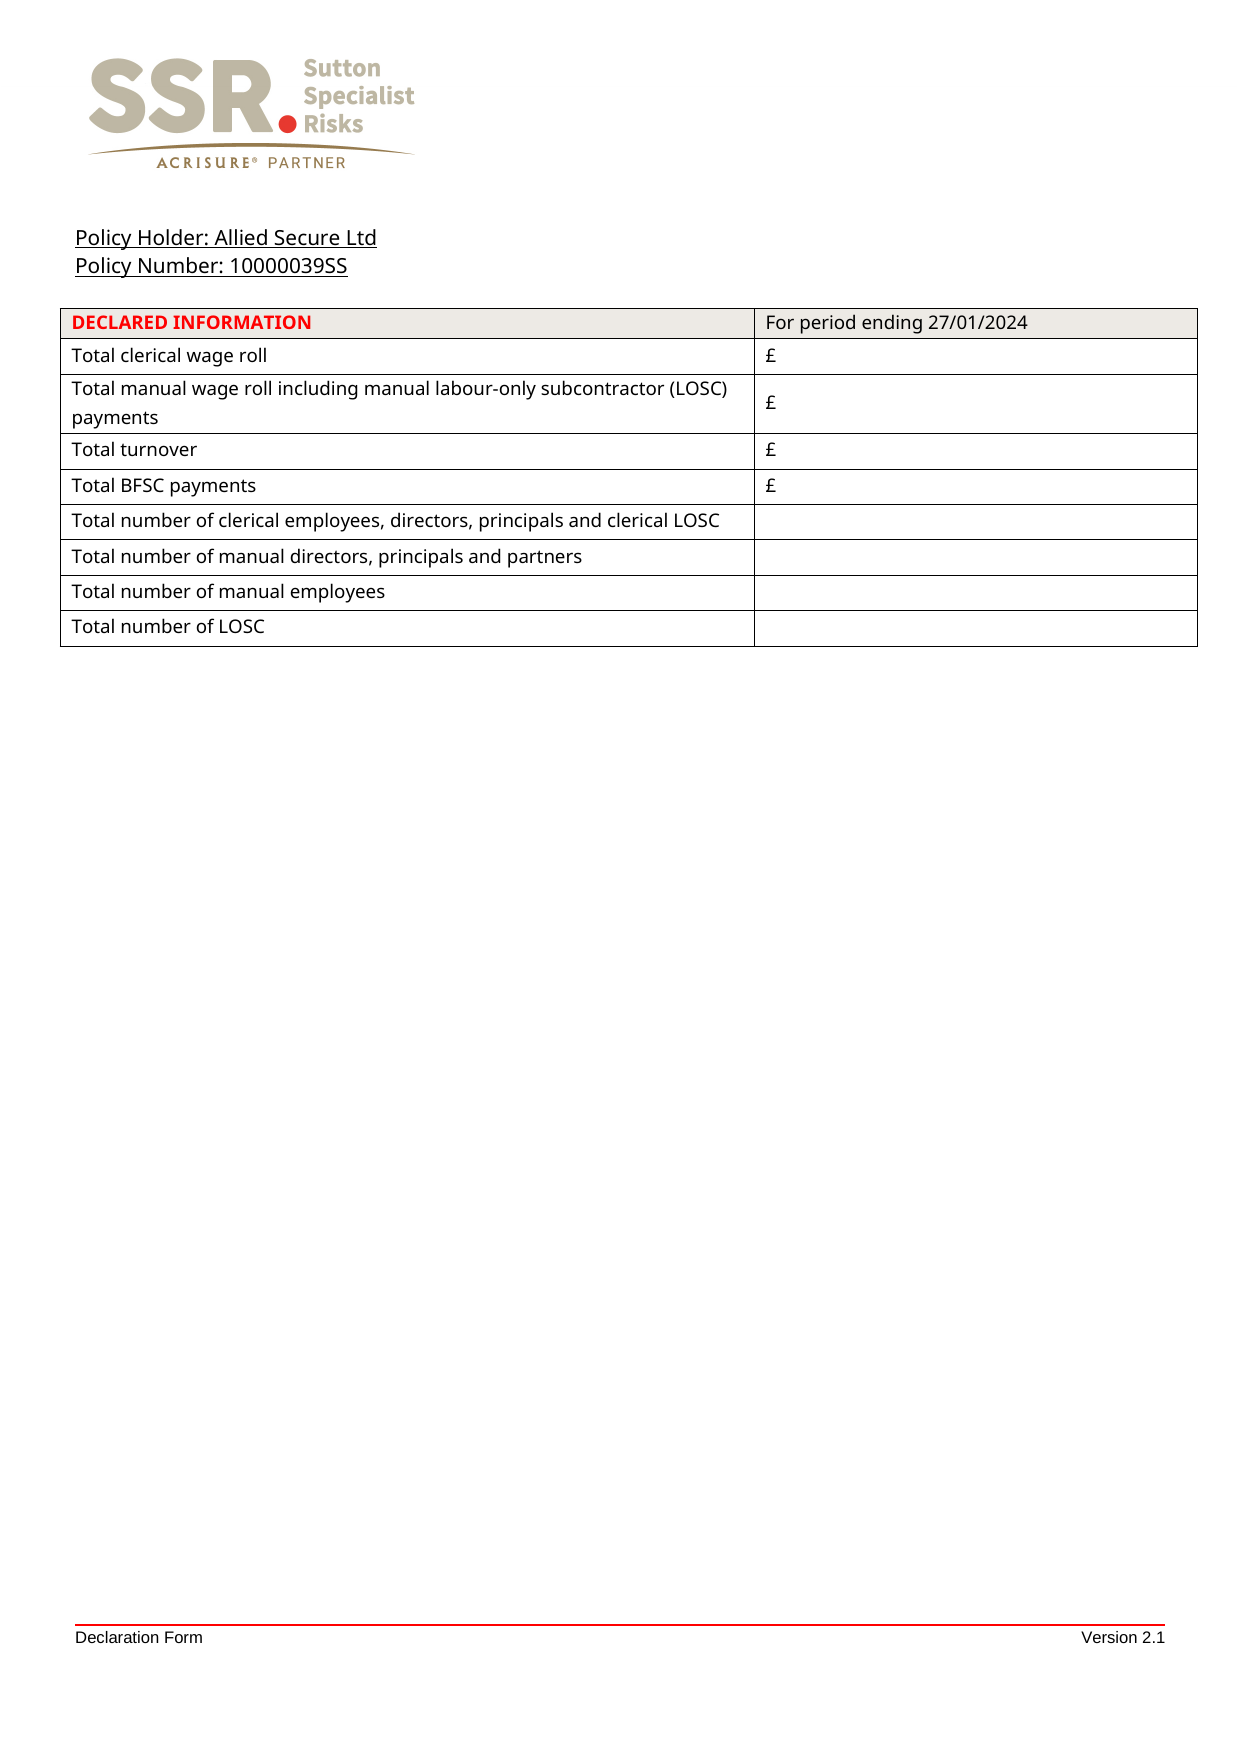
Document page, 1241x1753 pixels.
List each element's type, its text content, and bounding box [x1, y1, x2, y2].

table_cell £ [755, 434, 1197, 468]
table_cell Total BFSC payments [61, 470, 754, 504]
table_header DECLARED INFORMATION [61, 309, 754, 338]
table_cell Total number of LOSC [61, 611, 754, 646]
table_cell £ [755, 470, 1197, 504]
table_cell [755, 505, 1197, 539]
table_cell Total number of manual employees [61, 576, 754, 610]
table_cell £ [755, 375, 1197, 433]
table_cell £ [755, 339, 1197, 374]
table_header For period ending 27/01/2024 [755, 309, 1197, 338]
text Policy Holder: Allied Secure Ltd [75, 223, 1165, 251]
table_cell Total clerical wage roll [61, 339, 754, 374]
text Policy Number: 10000039SS [75, 251, 1165, 280]
table_cell [755, 611, 1197, 646]
table_cell Total turnover [61, 434, 754, 468]
table_cell Total number of clerical employees, directors, principals and clerical LOSC [61, 505, 754, 539]
table_cell Total number of manual directors, principals and partners [61, 540, 754, 575]
table_cell Total manual wage roll including manual labour-only subcontractor (LOSC) payments [61, 375, 754, 433]
table_cell [755, 576, 1197, 610]
table_cell [755, 540, 1197, 575]
picture [0, 0, 1236, 172]
